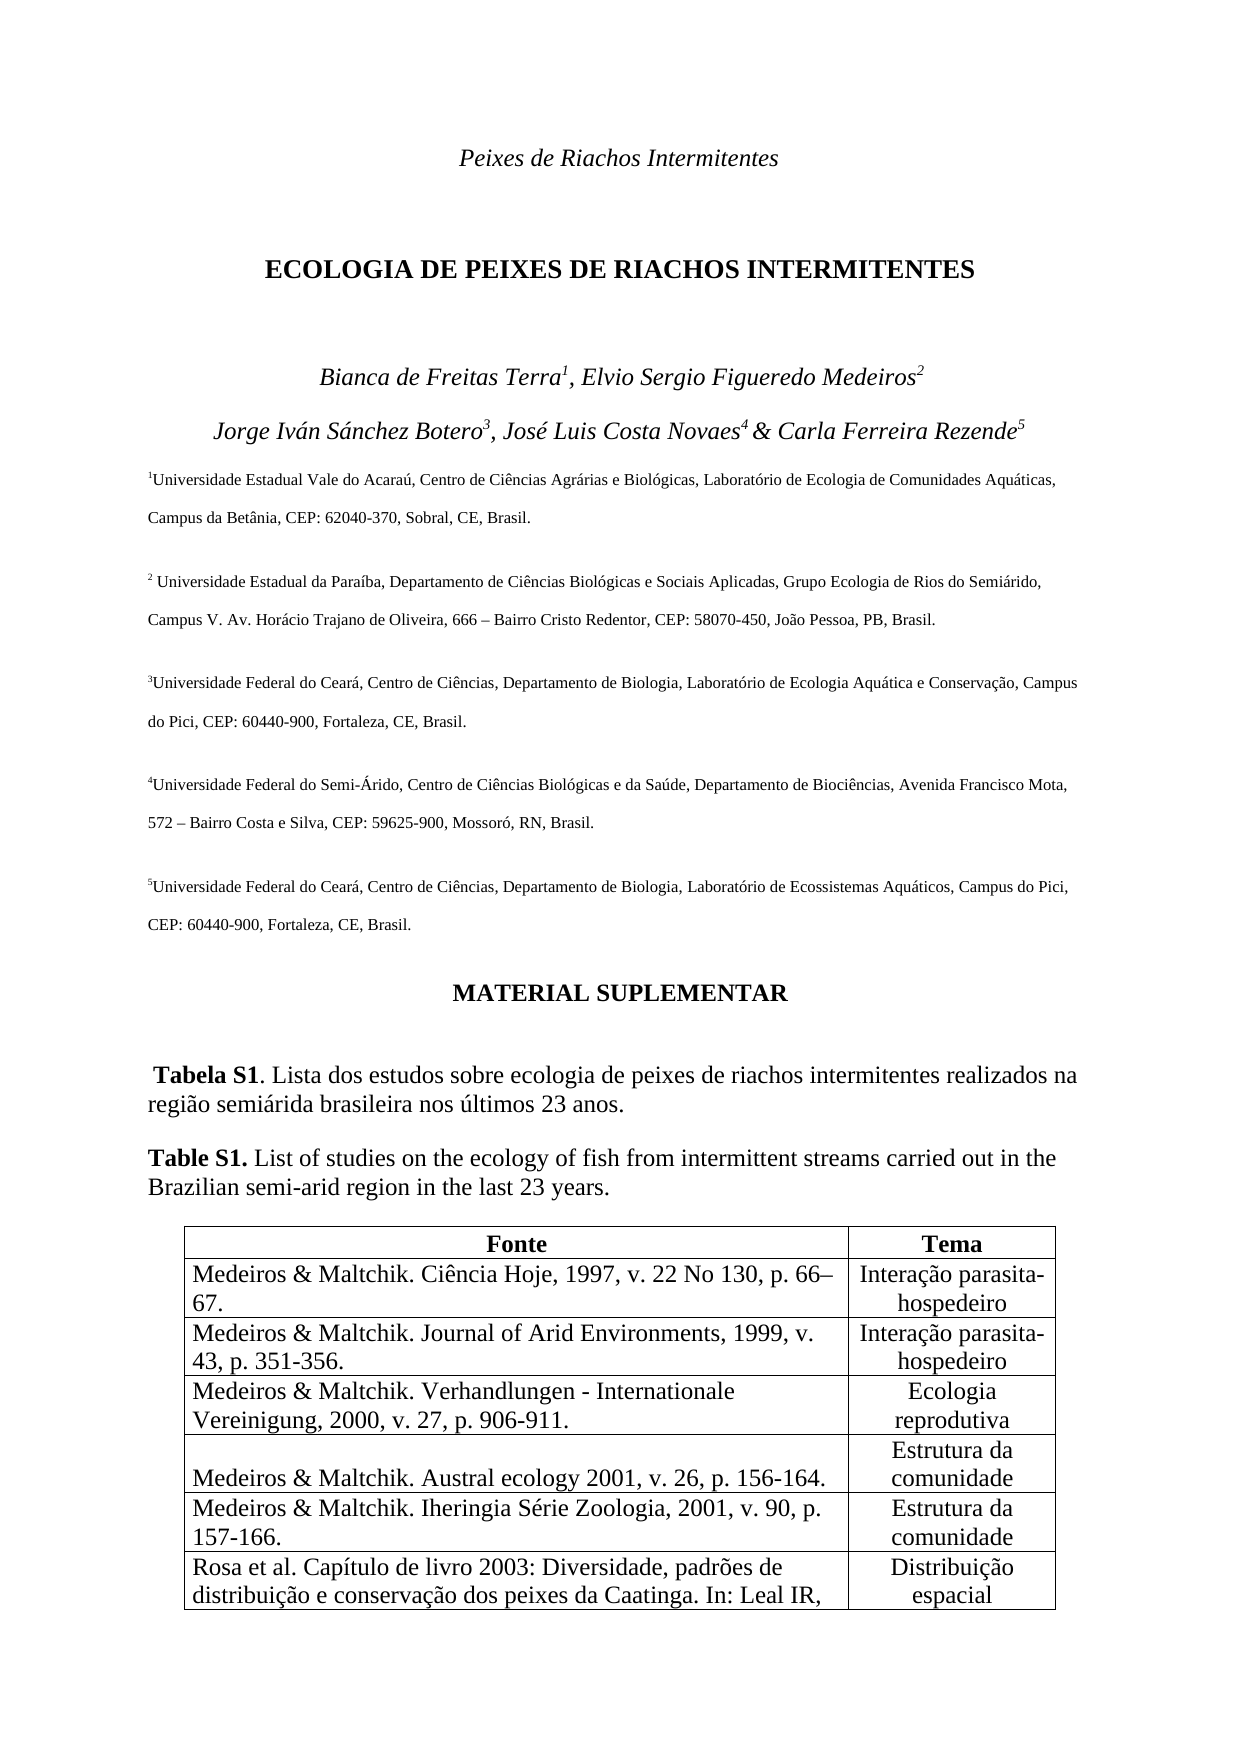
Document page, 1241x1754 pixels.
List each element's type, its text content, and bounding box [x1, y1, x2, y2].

text Peixes de Riachos Intermitentes [148, 143, 1092, 172]
table_cell Medeiros & Maltchik. Journal of Arid Environments, 1999, v. 43, p. 351-356. [185, 1318, 848, 1375]
text 5Universidade Federal do Ceará, Centro de Ciências, Departamento de Biologia, Laboratório de Ecossistemas Aquáticos, Campus do Pici, CEP: 60440-900, Fortaleza, CE, Brasil. [148, 876, 1092, 934]
text 1Universidade Estadual Vale do Acaraú, Centro de Ciências Agrárias e Biológicas, Laboratório de Ecologia de Comunidades Aquáticas, Campus da Betânia, CEP: 62040-370, Sobral, CE, Brasil. [148, 470, 1092, 527]
table_cell Interação parasita-hospedeiro [849, 1259, 1055, 1317]
table_cell Estrutura da comunidade [849, 1435, 1055, 1492]
text 3Universidade Federal do Ceará, Centro de Ciências, Departamento de Biologia, Laboratório de Ecologia Aquática e Conservação, Campus do Pici, CEP: 60440-900, Fortaleza, CE, Brasil. [148, 673, 1092, 731]
text Jorge Iván Sánchez Botero3, José Luis Costa Novaes4 & Carla Ferreira Rezende5 [148, 416, 1092, 445]
table_cell Interação parasita-hospedeiro [849, 1318, 1055, 1375]
text 4Universidade Federal do Semi-Árido, Centro de Ciências Biológicas e da Saúde, Departamento de Biociências, Avenida Francisco Mota, 572 – Bairro Costa e Silva, CEP: 59625-900, Mossoró, RN, Brasil. [148, 775, 1092, 832]
text Table S1. List of studies on the ecology of fish from intermittent streams carried out in the Brazilian semi-arid region in the last 23 years. [148, 1143, 1092, 1201]
table_cell Medeiros & Maltchik. Austral ecology 2001, v. 26, p. 156-164. [185, 1435, 848, 1492]
text Bianca de Freitas Terra1, Elvio Sergio Figueredo Medeiros2 [148, 362, 1092, 391]
table_cell Medeiros & Maltchik. Iheringia Série Zoologia, 2001, v. 90, p. 157-166. [185, 1493, 848, 1551]
table_cell Medeiros & Maltchik. Ciência Hoje, 1997, v. 22 No 130, p. 66–67. [185, 1259, 848, 1317]
table_cell Medeiros & Maltchik. Verhandlungen - Internationale Vereinigung, 2000, v. 27, p. 906-911. [185, 1376, 848, 1434]
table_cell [849, 1552, 1055, 1609]
table_cell Estrutura da comunidade [849, 1493, 1055, 1551]
text Tabela S1. Lista dos estudos sobre ecologia de peixes de riachos intermitentes realizados na região semiárida brasileira nos últimos 23 anos. [148, 1061, 1092, 1118]
text MATERIAL SUPLEMENTAR [148, 978, 1092, 1007]
table_header Fonte [185, 1227, 848, 1258]
table_header Tema [849, 1227, 1055, 1258]
text 2 Universidade Estadual da Paraíba, Departamento de Ciências Biológicas e Sociais Aplicadas, Grupo Ecologia de Rios do Semiárido, Campus V. Av. Horácio Trajano de Oliveira, 666 – Bairro Cristo Redentor, CEP: 58070-450, João Pessoa, PB, Brasil. [148, 571, 1092, 629]
text ECOLOGIA DE PEIXES DE RIACHOS INTERMITENTES [148, 253, 1092, 284]
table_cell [185, 1552, 848, 1609]
table_cell Ecologia reprodutiva [849, 1376, 1055, 1434]
